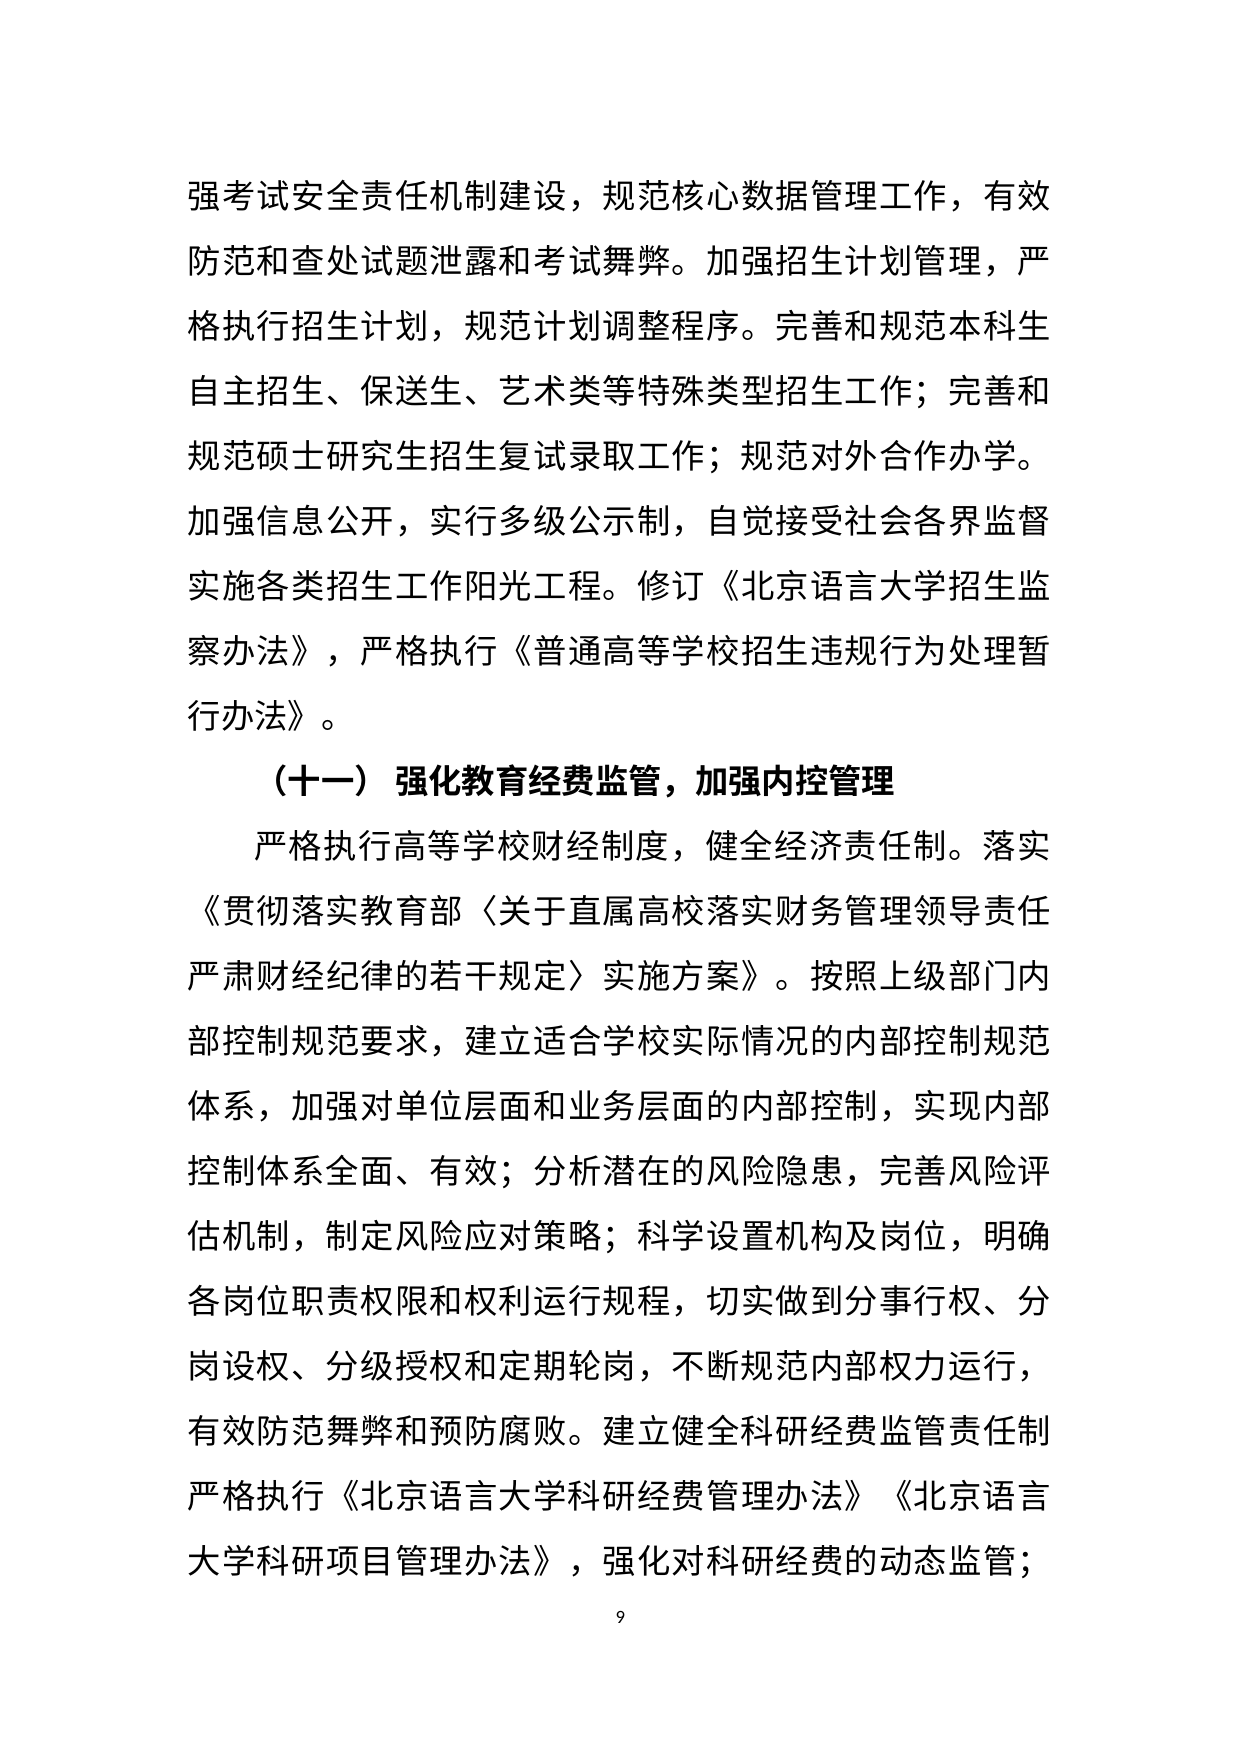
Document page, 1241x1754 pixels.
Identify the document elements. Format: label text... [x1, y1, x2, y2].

text （十一） 强化教育经费监管，加强内控管理 [187, 747, 1053, 812]
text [187, 812, 1053, 1592]
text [187, 162, 1053, 747]
